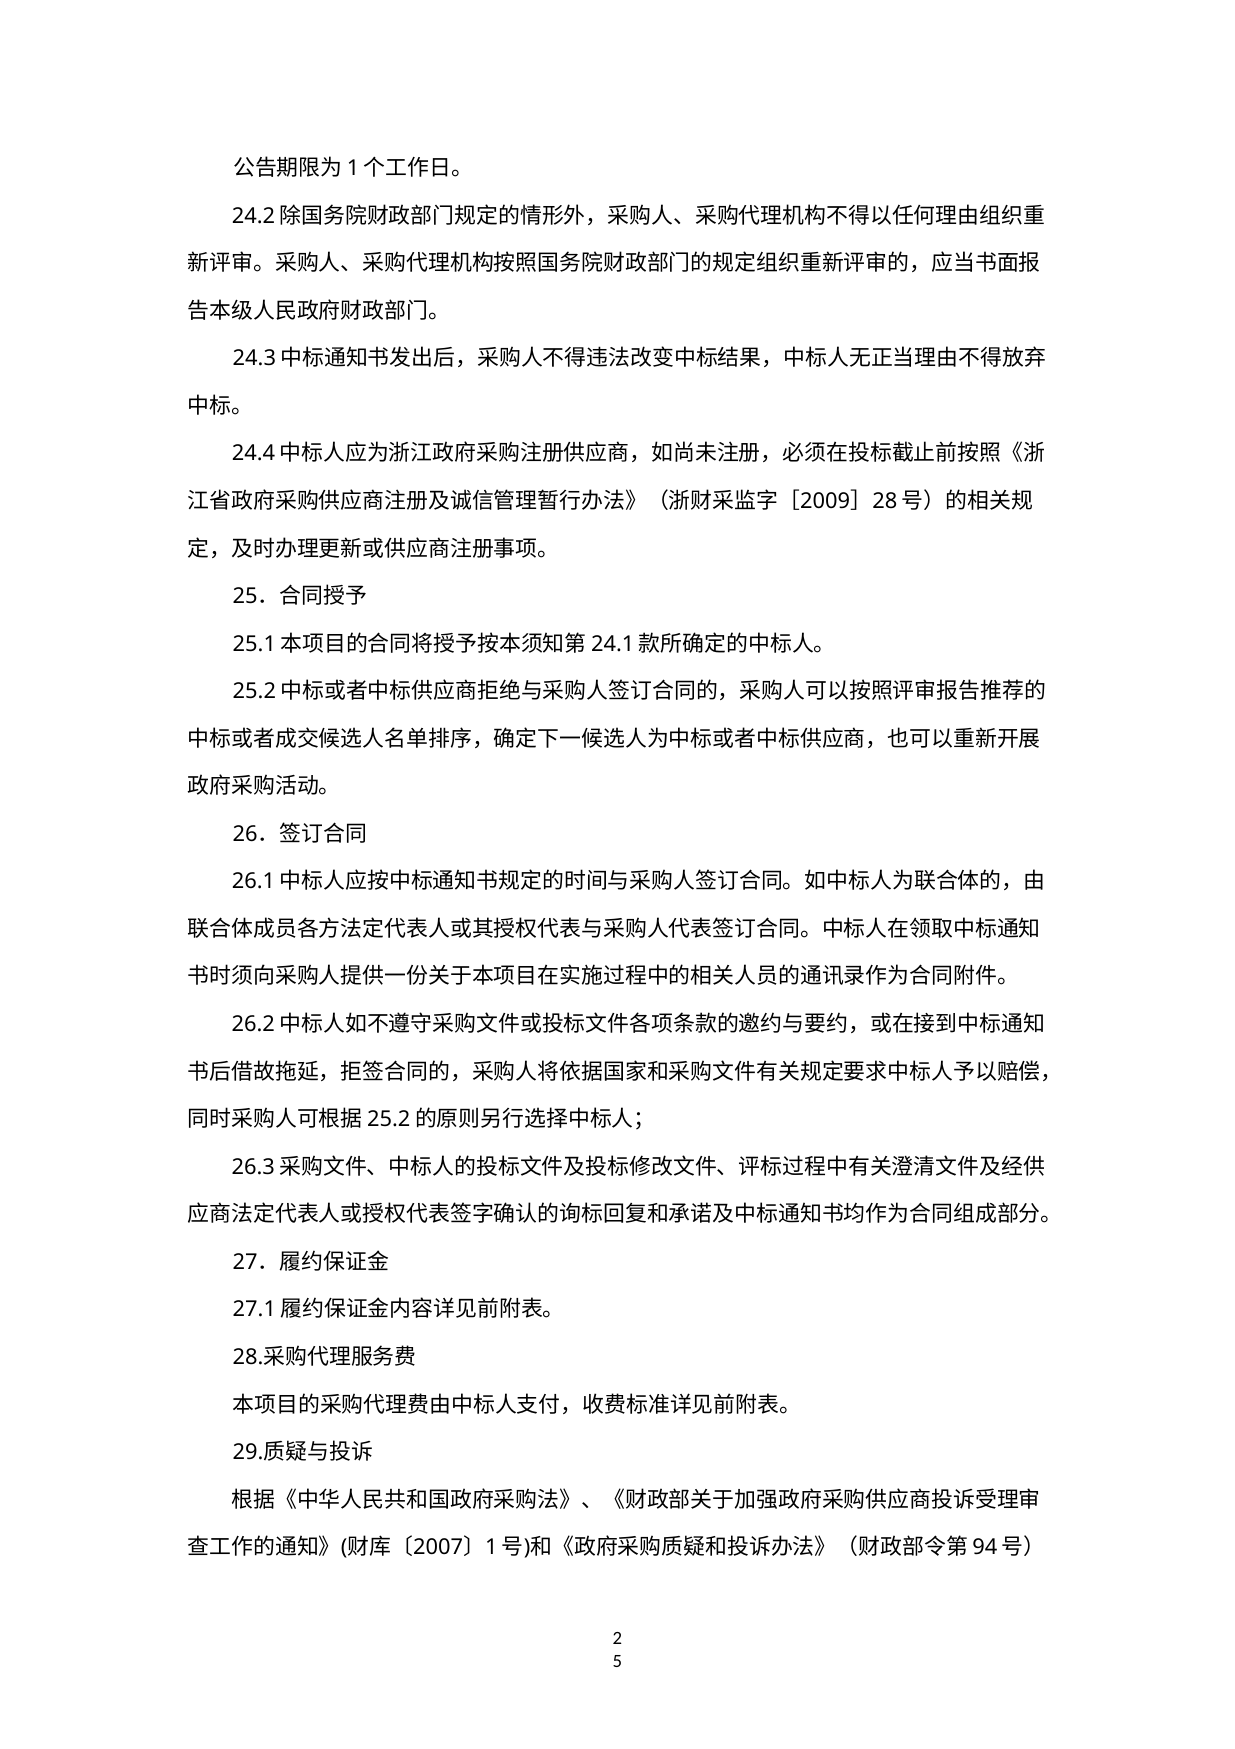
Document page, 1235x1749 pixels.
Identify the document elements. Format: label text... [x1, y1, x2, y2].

text 28.采购代理服务费 [187, 1339, 1047, 1371]
text 公告期限为1个工作日。 [187, 150, 1047, 182]
text 27．履约保证金 [187, 1244, 1047, 1276]
text 24.3中标通知书发出后，采购人不得违法改变中标结果，中标人无正当理由不得放弃中标。 [187, 340, 1047, 419]
text 26.1中标人应按中标通知书规定的时间与采购人签订合同。如中标人为联合体的，由联合体成员各方法定代表人或其授权代表与采购人代表签订合同。中标人在领取中标通知书时须向采购人提供一份关于本项目在实施过程中的相关人员的通讯录作为合同附件。 [187, 863, 1047, 990]
text 26．签订合同 [187, 816, 1047, 848]
text 25．合同授予 [187, 578, 1047, 610]
text 27.1履约保证金内容详见前附表。 [187, 1291, 1047, 1323]
text 24.4中标人应为浙江政府采购注册供应商，如尚未注册，必须在投标截止前按照《浙江省政府采购供应商注册及诚信管理暂行办法》（浙财采监字［2009］28号）的相关规定，及时办理更新或供应商注册事项。 [187, 435, 1047, 562]
text 26.2中标人如不遵守采购文件或投标文件各项条款的邀约与要约，或在接到中标通知书后借故拖延，拒签合同的，采购人将依据国家和采购文件有关规定要求中标人予以赔偿，同时采购人可根据25.2的原则另行选择中标人； [187, 1006, 1047, 1133]
text 24.2除国务院财政部门规定的情形外，采购人、采购代理机构不得以任何理由组织重新评审。采购人、采购代理机构按照国务院财政部门的规定组织重新评审的，应当书面报告本级人民政府财政部门。 [187, 198, 1047, 324]
text 本项目的采购代理费由中标人支付，收费标准详见前附表。 [187, 1387, 1047, 1418]
text 29.质疑与投诉 [187, 1434, 1047, 1466]
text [187, 1482, 1047, 1561]
text 26.3采购文件、中标人的投标文件及投标修改文件、评标过程中有关澄清文件及经供应商法定代表人或授权代表签字确认的询标回复和承诺及中标通知书均作为合同组成部分。 [187, 1149, 1047, 1228]
text 25.1本项目的合同将授予按本须知第24.1款所确定的中标人。 [187, 626, 1047, 657]
text 25.2中标或者中标供应商拒绝与采购人签订合同的，采购人可以按照评审报告推荐的中标或者成交候选人名单排序，确定下一候选人为中标或者中标供应商，也可以重新开展政府采购活动。 [187, 673, 1047, 800]
